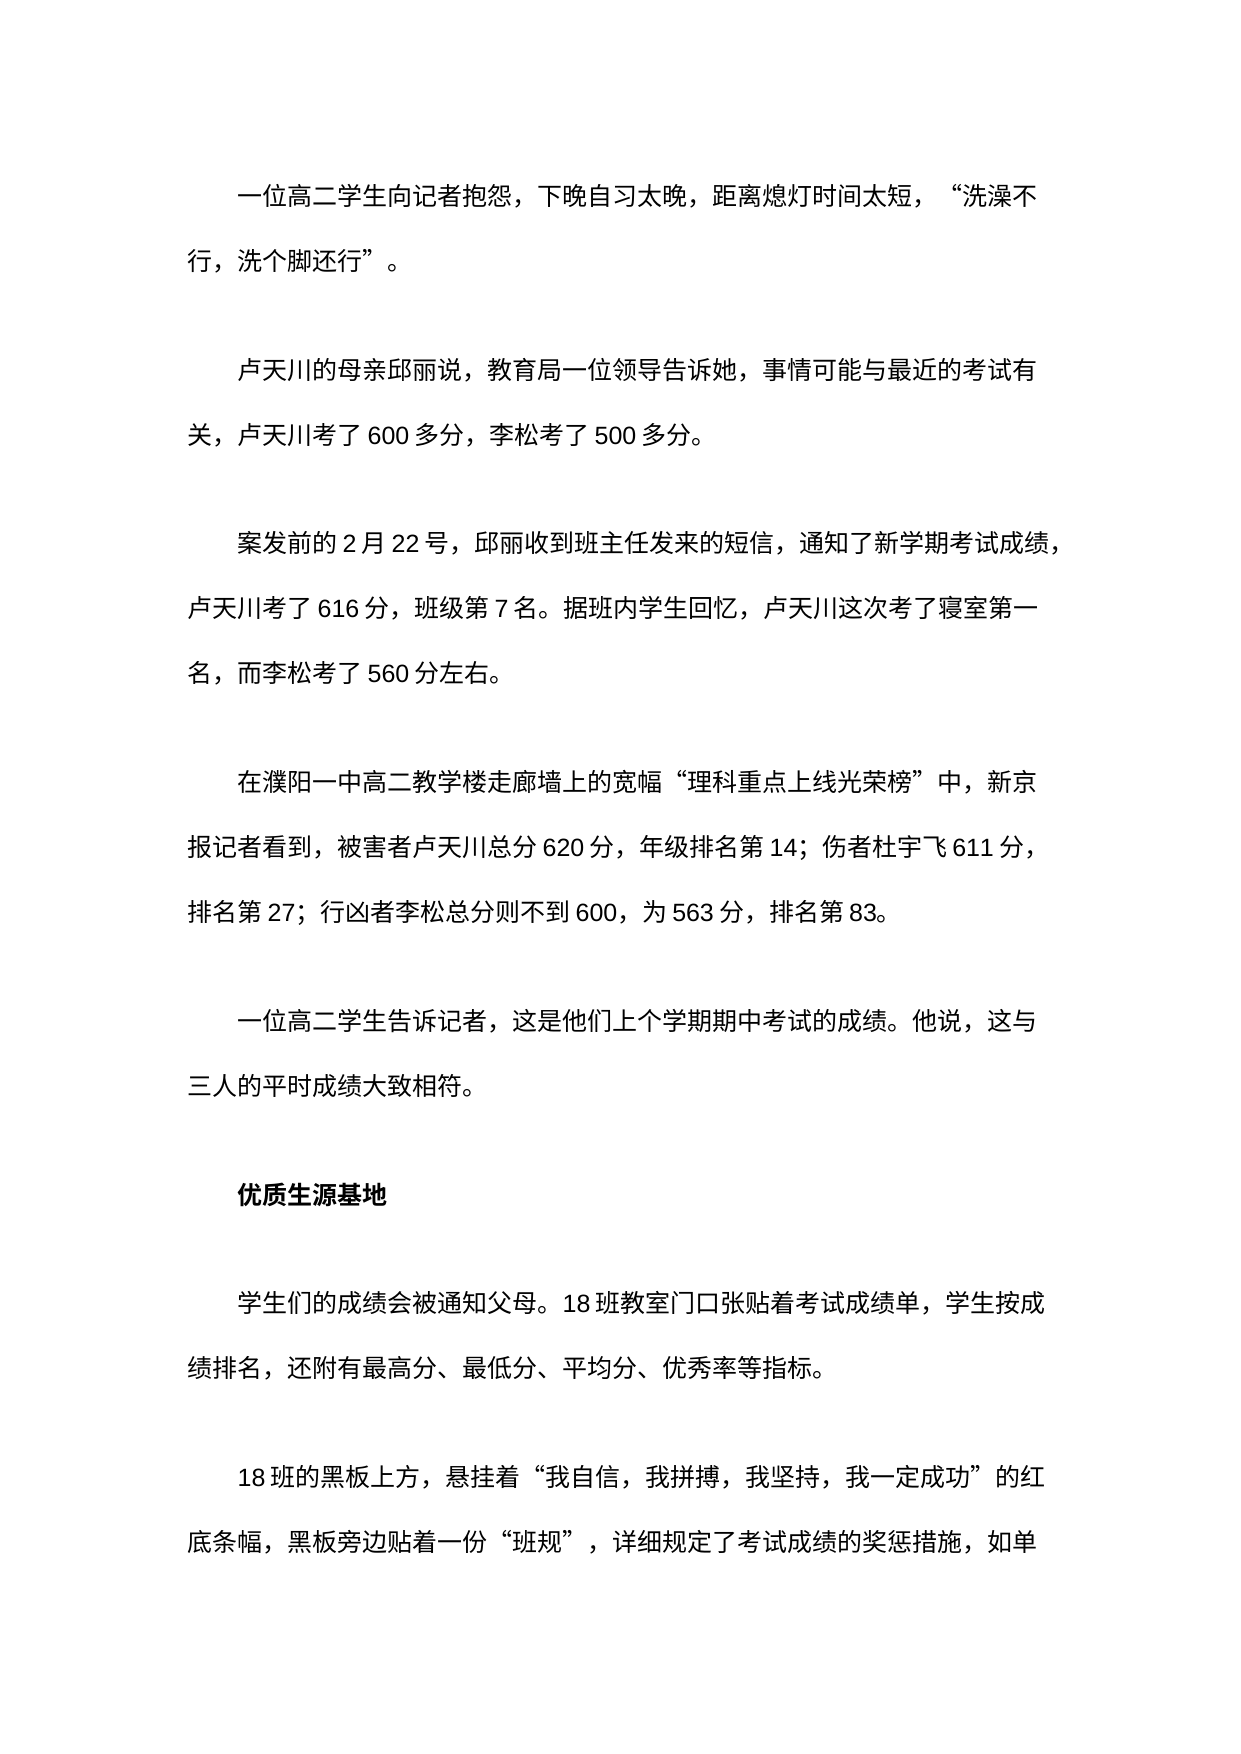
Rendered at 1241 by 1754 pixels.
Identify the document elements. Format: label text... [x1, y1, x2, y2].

text 在濮阳一中高二教学楼走廊墙上的宽幅“理科重点上线光荣榜”中，新京报记者看到，被害者卢天川总分620分，年级排名第14；伤者杜宇飞611分，排名第27；行凶者李松总分则不到600，为563分，排名第83。 [187, 748, 1053, 943]
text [187, 1443, 1053, 1573]
text 学生们的成绩会被通知父母。18班教室门口张贴着考试成绩单，学生按成绩排名，还附有最高分、最低分、平均分、优秀率等指标。 [187, 1269, 1053, 1399]
text 卢天川的母亲邱丽说，教育局一位领导告诉她，事情可能与最近的考试有关，卢天川考了600多分，李松考了500多分。 [187, 336, 1053, 466]
text 案发前的2月22号，邱丽收到班主任发来的短信，通知了新学期考试成绩，卢天川考了616分，班级第7名。据班内学生回忆，卢天川这次考了寝室第一名，而李松考了560分左右。 [187, 509, 1053, 704]
text 一位高二学生向记者抱怨，下晚自习太晚，距离熄灯时间太短，“洗澡不行，洗个脚还行”。 [187, 162, 1053, 292]
text 一位高二学生告诉记者，这是他们上个学期期中考试的成绩。他说，这与三人的平时成绩大致相符。 [187, 987, 1053, 1117]
text 优质生源基地 [187, 1161, 1053, 1226]
